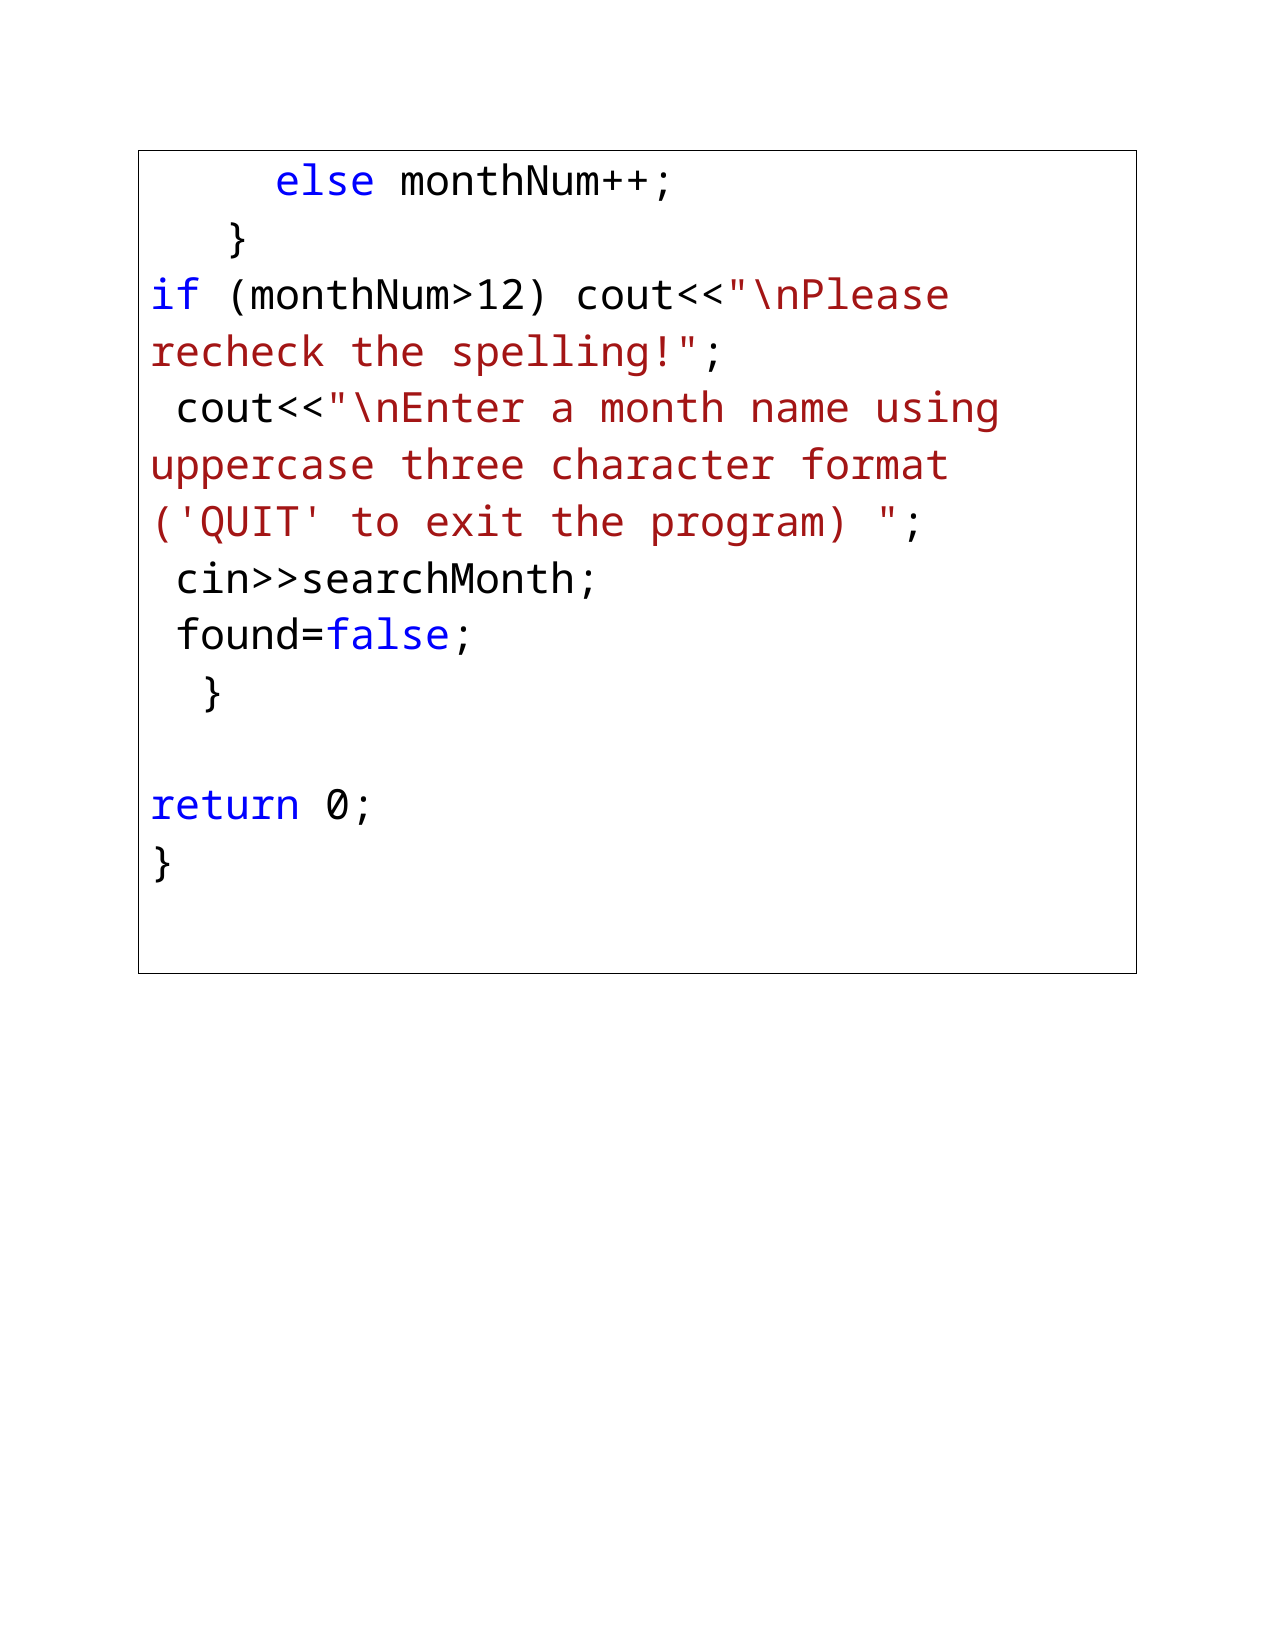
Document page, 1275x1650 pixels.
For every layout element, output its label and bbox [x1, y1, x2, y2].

table_header [139, 151, 1136, 973]
